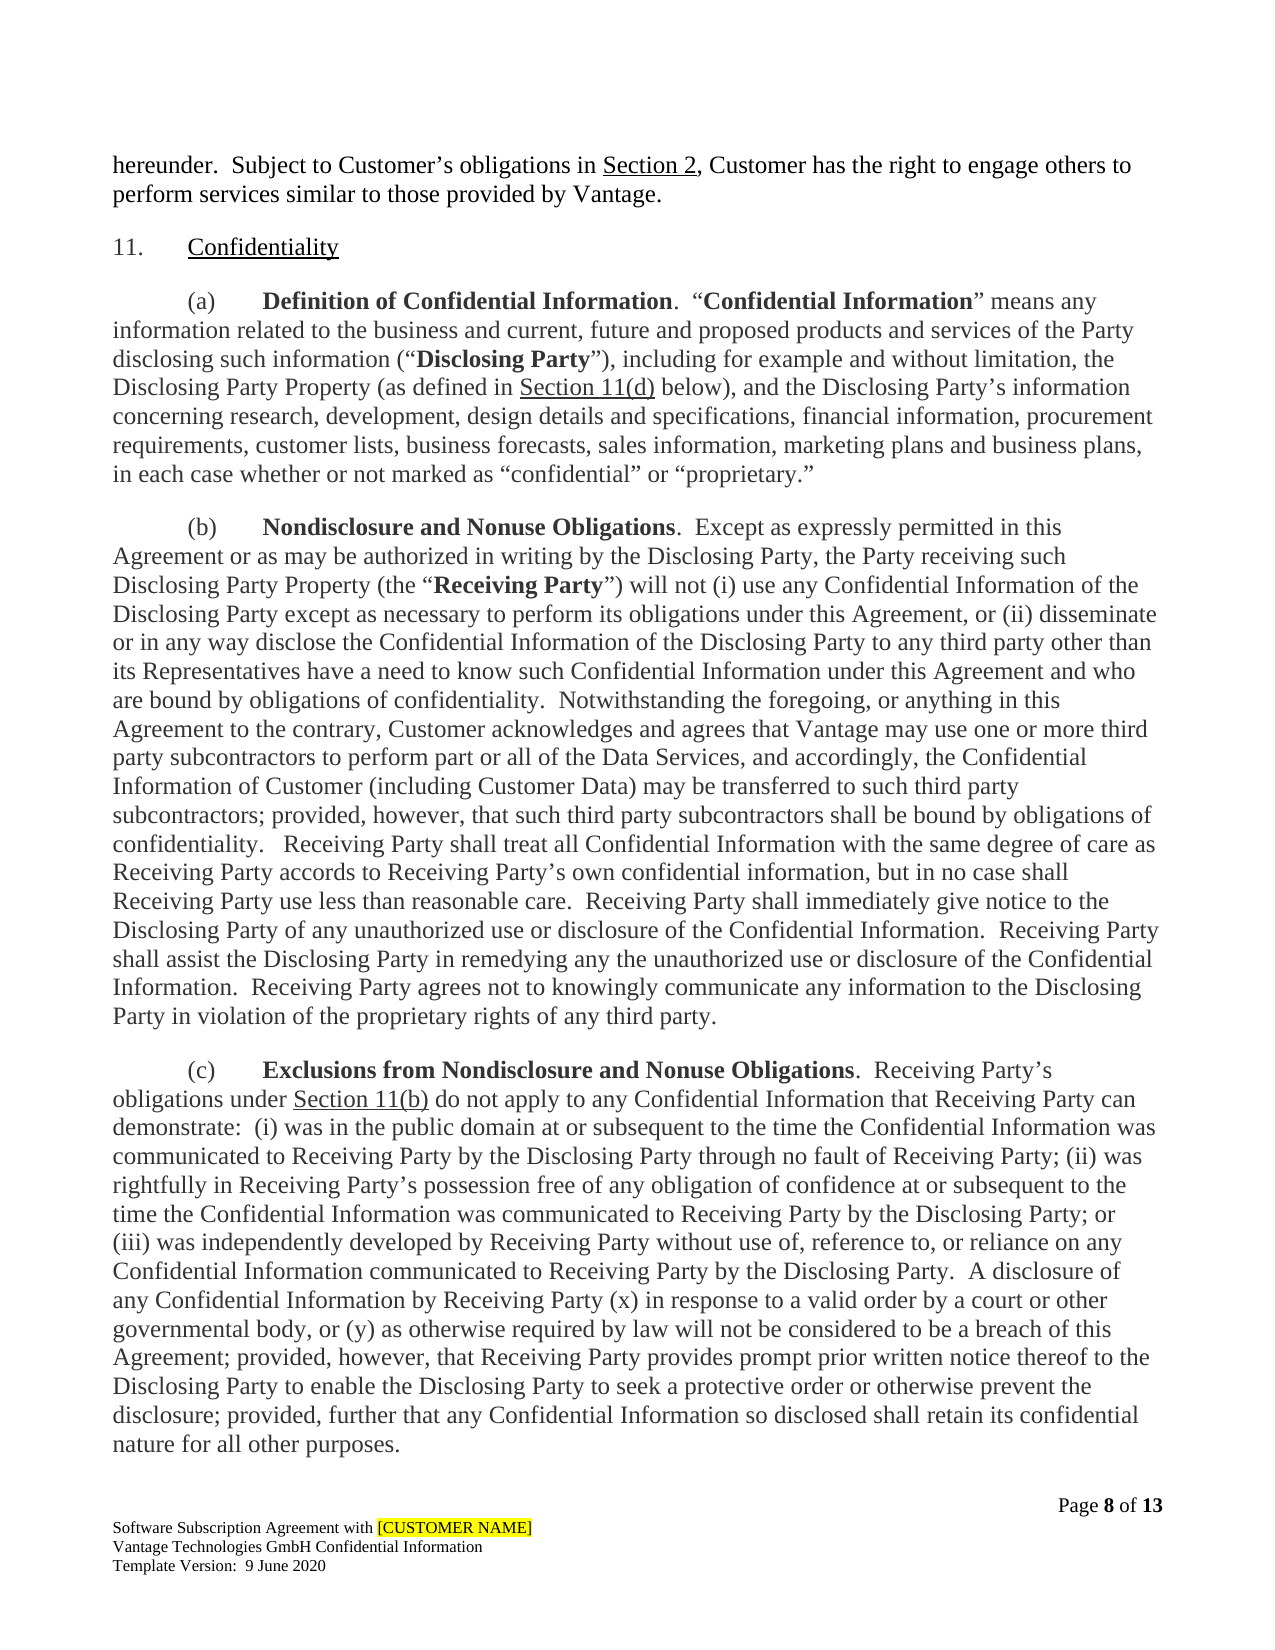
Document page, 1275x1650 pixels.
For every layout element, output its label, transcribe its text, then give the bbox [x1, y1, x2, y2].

subtitle Definition of Confidential Information. “Confidential Information” means any information related to the business and current, future and proposed products and services of the Party disclosing such information (“Disclosing Party”), including for example and without limitation, the Disclosing Party Property (as defined in Section 11(d) below), and the Disclosing Party’s information concerning research, development, design details and specifications, financial information, procurement requirements, customer lists, business forecasts, sales information, marketing plans and business plans, in each case whether or not marked as “confidential” or “proprietary.” [112, 286, 1162, 487]
list Confidentiality [112, 232, 1162, 261]
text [112, 150, 1162, 207]
subtitle Nondisclosure and Nonuse Obligations. Except as expressly permitted in this Agreement or as may be authorized in writing by the Disclosing Party, the Party receiving such Disclosing Party Property (the “Receiving Party”) will not (i) use any Confidential Information of the Disclosing Party except as necessary to perform its obligations under this Agreement, or (ii) disseminate or in any way disclose the Confidential Information of the Disclosing Party to any third party other than its Representatives have a need to know such Confidential Information under this Agreement and who are bound by obligations of confidentiality. Notwithstanding the foregoing, or anything in this Agreement to the contrary, Customer acknowledges and agrees that Vantage may use one or more third party subcontractors to perform part or all of the Data Services, and accordingly, the Confidential Information of Customer (including Customer Data) may be transferred to such third party subcontractors; provided, however, that such third party subcontractors shall be bound by obligations of confidentiality. Receiving Party shall treat all Confidential Information with the same degree of care as Receiving Party accords to Receiving Party’s own confidential information, but in no case shall Receiving Party use less than reasonable care. Receiving Party shall immediately give notice to the Disclosing Party of any unauthorized use or disclosure of the Confidential Information. Receiving Party shall assist the Disclosing Party in remedying any the unauthorized use or disclosure of the Confidential Information. Receiving Party agrees not to knowingly communicate any information to the Disclosing Party in violation of the proprietary rights of any third party. [112, 512, 1162, 1030]
subtitle Exclusions from Nondisclosure and Nonuse Obligations. Receiving Party’s obligations under Section 11(b) do not apply to any Confidential Information that Receiving Party can demonstrate: (i) was in the public domain at or subsequent to the time the Confidential Information was communicated to Receiving Party by the Disclosing Party through no fault of Receiving Party; (ii) was rightfully in Receiving Party’s possession free of any obligation of confidence at or subsequent to the time the Confidential Information was communicated to Receiving Party by the Disclosing Party; or (iii) was independently developed by Receiving Party without use of, reference to, or reliance on any Confidential Information communicated to Receiving Party by the Disclosing Party. A disclosure of any Confidential Information by Receiving Party (x) in response to a valid order by a court or other governmental body, or (y) as otherwise required by law will not be considered to be a breach of this Agreement; provided, however, that Receiving Party provides prompt prior written notice thereof to the Disclosing Party to enable the Disclosing Party to seek a protective order or otherwise prevent the disclosure; provided, further that any Confidential Information so disclosed shall retain its confidential nature for all other purposes. [112, 1055, 1162, 1457]
